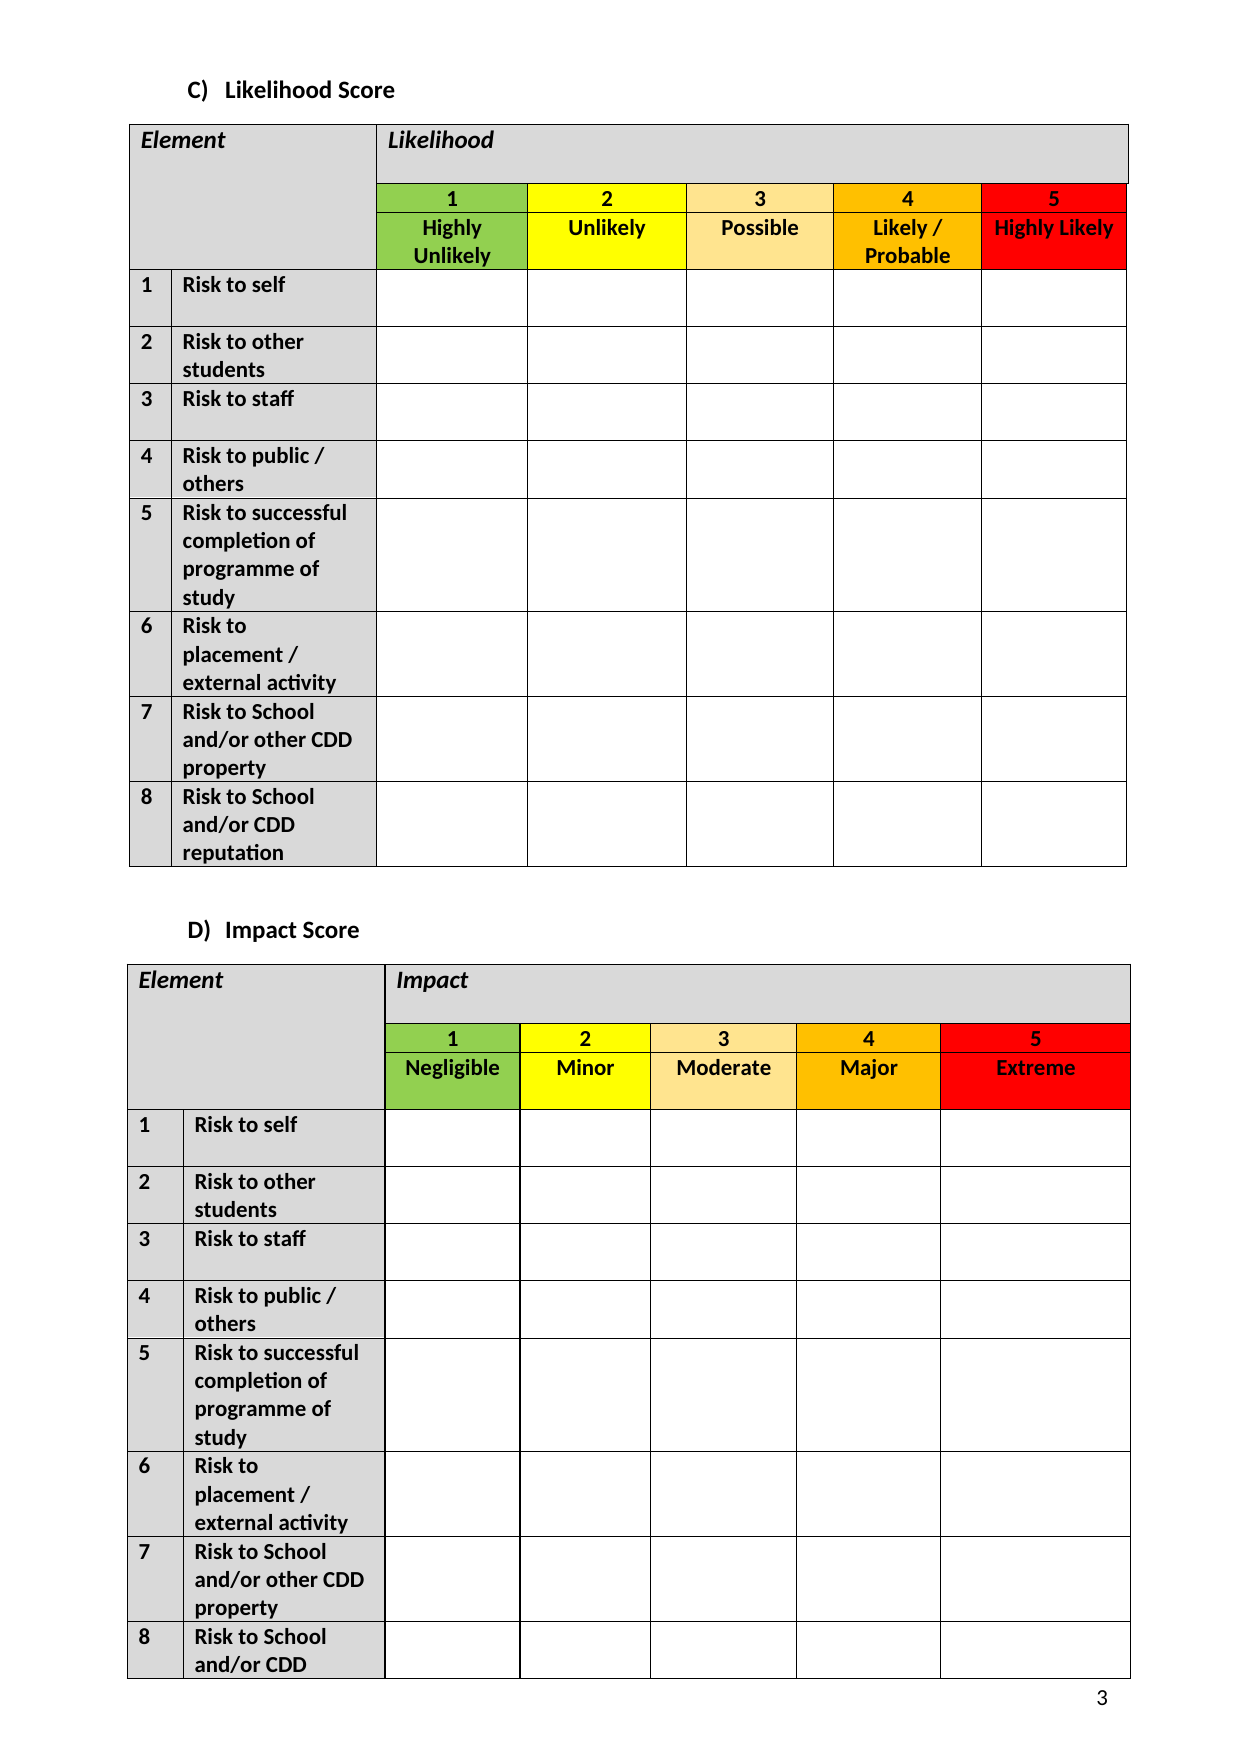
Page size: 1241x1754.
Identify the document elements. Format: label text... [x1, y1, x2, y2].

table_cell [797, 1110, 940, 1166]
table_cell 3 [651, 1024, 796, 1052]
table_cell 7 [130, 697, 171, 781]
table_cell Likely / Probable [834, 213, 981, 269]
table_cell [982, 782, 1126, 866]
table_cell [687, 612, 833, 696]
table_cell [982, 499, 1126, 611]
table_cell [834, 782, 981, 866]
table_cell Risk to School and/or other CDD property [184, 1537, 384, 1621]
table_cell [941, 1622, 1130, 1678]
table_cell Possible [687, 213, 833, 269]
table_cell [982, 270, 1126, 326]
table_cell 2 [528, 184, 686, 212]
table_cell 6 [128, 1452, 183, 1536]
table_cell 3 [128, 1224, 183, 1280]
table_cell 2 [130, 327, 171, 383]
table_cell [941, 1167, 1130, 1223]
table_cell 5 [130, 499, 171, 611]
table_cell [386, 1281, 519, 1337]
table_cell Risk to placement / external activity [172, 612, 376, 696]
table_cell Risk to School and/or CDD reputation [172, 782, 376, 866]
table_cell 4 [834, 184, 981, 212]
table_cell [797, 1281, 940, 1337]
table_cell [521, 1452, 650, 1536]
table_cell Risk to self [184, 1110, 384, 1166]
table_cell [797, 1339, 940, 1451]
table_cell Risk to placement / external activity [184, 1452, 384, 1536]
table_cell [982, 697, 1126, 781]
table_cell Risk to public / others [172, 441, 376, 497]
table_cell Risk to successful completion of programme of study [184, 1339, 384, 1451]
table_cell [941, 1537, 1130, 1621]
table_cell [386, 1110, 519, 1166]
table_cell [386, 1452, 519, 1536]
table_cell [521, 1281, 650, 1337]
table_cell Risk to other students [172, 327, 376, 383]
table_cell [941, 1452, 1130, 1536]
table_cell Negligible [386, 1053, 519, 1109]
table_header Element [128, 965, 384, 1109]
table_cell [687, 499, 833, 611]
table_header Likelihood [377, 125, 1128, 183]
table_cell [834, 384, 981, 440]
table_cell 4 [128, 1281, 183, 1337]
table_cell 1 [128, 1110, 183, 1166]
table_cell [797, 1537, 940, 1621]
table_cell Risk to successful completion of programme of study [172, 499, 376, 611]
table_cell [834, 697, 981, 781]
table_cell [687, 384, 833, 440]
table_cell Risk to staff [172, 384, 376, 440]
table_cell 5 [982, 184, 1126, 212]
table_cell 4 [797, 1024, 940, 1052]
table_cell Extreme [941, 1053, 1130, 1109]
table_cell [528, 270, 686, 326]
table_cell [982, 327, 1126, 383]
table_cell [651, 1110, 796, 1166]
table_cell Minor [521, 1053, 650, 1109]
table_cell [528, 612, 686, 696]
table_cell [521, 1339, 650, 1451]
table_cell 7 [128, 1537, 183, 1621]
table_cell [982, 612, 1126, 696]
table_cell [651, 1339, 796, 1451]
table_header Impact [386, 965, 1130, 1023]
table_cell [521, 1167, 650, 1223]
table_cell [651, 1452, 796, 1536]
table_cell 1 [386, 1024, 519, 1052]
table_cell [834, 441, 981, 497]
table_cell 1 [130, 270, 171, 326]
table_cell [377, 384, 527, 440]
table_cell [797, 1622, 940, 1678]
table_cell [687, 441, 833, 497]
table_cell [687, 782, 833, 866]
table_cell Risk to public / others [184, 1281, 384, 1337]
table_cell [377, 441, 527, 497]
table_cell [797, 1224, 940, 1280]
table_cell 4 [130, 441, 171, 497]
table_cell [651, 1281, 796, 1337]
table_cell [941, 1224, 1130, 1280]
table_cell [386, 1622, 519, 1678]
table_cell [941, 1110, 1130, 1166]
table_cell [834, 499, 981, 611]
table_cell [528, 327, 686, 383]
table_cell [377, 270, 527, 326]
table_cell [687, 697, 833, 781]
table_cell 5 [128, 1339, 183, 1451]
table_cell [377, 612, 527, 696]
table_cell [941, 1339, 1130, 1451]
table_cell Highly Likely [982, 213, 1126, 269]
table_cell [528, 499, 686, 611]
table_cell [982, 441, 1126, 497]
table_cell [386, 1339, 519, 1451]
table_cell [377, 327, 527, 383]
table_cell [797, 1167, 940, 1223]
table_cell 3 [130, 384, 171, 440]
table_cell 2 [521, 1024, 650, 1052]
table_cell Risk to School and/or other CDD property [172, 697, 376, 781]
table_header Element [130, 125, 376, 269]
table_cell [528, 782, 686, 866]
table_cell [982, 384, 1126, 440]
table_cell [687, 270, 833, 326]
table_cell [521, 1622, 650, 1678]
table_cell [651, 1537, 796, 1621]
table_cell [797, 1452, 940, 1536]
table_cell [651, 1622, 796, 1678]
table_cell 8 [130, 782, 171, 866]
table_cell 8 [128, 1622, 183, 1678]
table_cell [377, 782, 527, 866]
table_cell Highly Unlikely [377, 213, 527, 269]
table_cell [834, 612, 981, 696]
table_cell [521, 1224, 650, 1280]
table_cell Moderate [651, 1053, 796, 1109]
table_cell [377, 499, 527, 611]
list Likelihood Score [187, 74, 1107, 104]
table_cell [386, 1537, 519, 1621]
table_cell [528, 441, 686, 497]
table_cell [834, 270, 981, 326]
table_cell Risk to other students [184, 1167, 384, 1223]
table_cell 6 [130, 612, 171, 696]
table_cell 3 [687, 184, 833, 212]
table_cell 1 [377, 184, 527, 212]
table_cell [834, 327, 981, 383]
table_cell [687, 327, 833, 383]
table_cell [386, 1224, 519, 1280]
table_cell [521, 1537, 650, 1621]
table_cell 2 [128, 1167, 183, 1223]
table_cell [377, 697, 527, 781]
table_cell [521, 1110, 650, 1166]
table_cell [528, 697, 686, 781]
table_cell [651, 1167, 796, 1223]
table_cell 5 [941, 1024, 1130, 1052]
list Impact Score [187, 914, 1107, 944]
table_cell Risk to self [172, 270, 376, 326]
table_cell Unlikely [528, 213, 686, 269]
table_cell [528, 384, 686, 440]
table_cell [386, 1167, 519, 1223]
table_cell Major [797, 1053, 940, 1109]
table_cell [184, 1622, 384, 1678]
table_cell [941, 1281, 1130, 1337]
table_cell [651, 1224, 796, 1280]
table_cell Risk to staff [184, 1224, 384, 1280]
